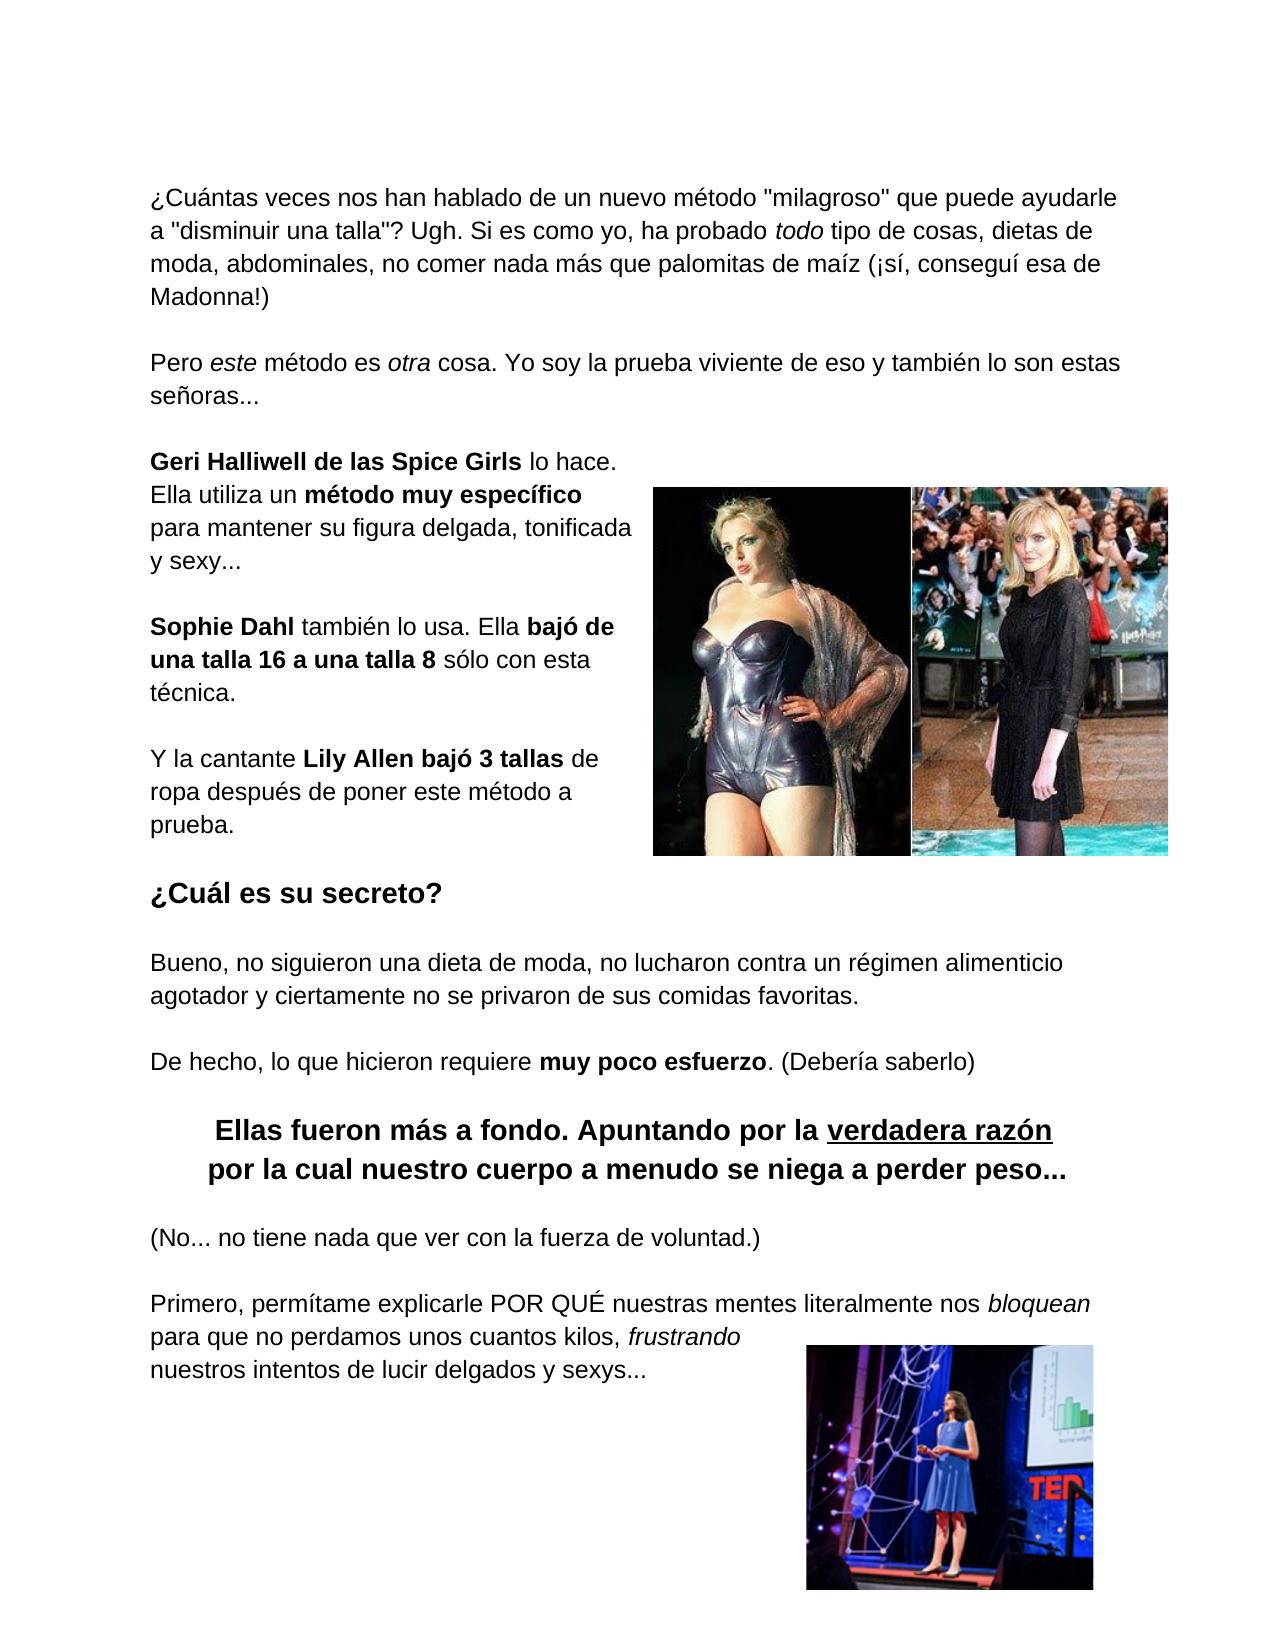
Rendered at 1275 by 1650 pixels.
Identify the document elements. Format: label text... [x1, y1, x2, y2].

picture [653, 487, 1169, 856]
text Bueno, no siguieron una dieta de moda, no lucharon contra un régimen alimenticio agotador y ciertamente no se privaron de sus comidas favoritas. [150, 948, 1125, 1010]
text Y la cantante Lily Allen bajó 3 tallas de ropa después de poner este método a prueba. [150, 744, 653, 839]
text De hecho, lo que hicieron requiere muy poco esfuerzo. (Debería saberlo) [150, 1047, 1125, 1076]
picture [806, 1345, 1094, 1590]
text ¿Cuál es su secreto? [150, 876, 1125, 910]
text Pero este método es otra cosa. Yo soy la prueba viviente de eso y también lo son estas señoras... [150, 348, 1125, 410]
text ¿Cuántas veces nos han hablado de un nuevo método "milagroso" que puede ayudarle a "disminuir una talla"? Ugh. Si es como yo, ha probado todo tipo de cosas, dietas de moda, abdominales, no comer nada más que palomitas de maíz (¡sí, conseguí esa de Madonna!) [150, 183, 1125, 311]
text Sophie Dahl también lo usa. Ella bajó de una talla 16 a una talla 8 sólo con esta técnica. [150, 612, 653, 707]
text Geri Halliwell de las Spice Girls lo hace. Ella utiliza un método muy específico para mantener su figura delgada, tonificada y sexy... [150, 447, 1125, 575]
text (No... no tiene nada que ver con la fuerza de voluntad.) [150, 1223, 1125, 1252]
text Ellas fueron más a fondo. Apuntando por la verdadera razón por la cual nuestro cuerpo a menudo se niega a perder peso... [150, 1113, 1125, 1185]
text Primero, permítame explicarle POR QUÉ nuestras mentes literalmente nos bloquean para que no perdamos unos cuantos kilos, frustrando nuestros intentos de lucir delgados y sexys... [150, 1289, 1125, 1384]
